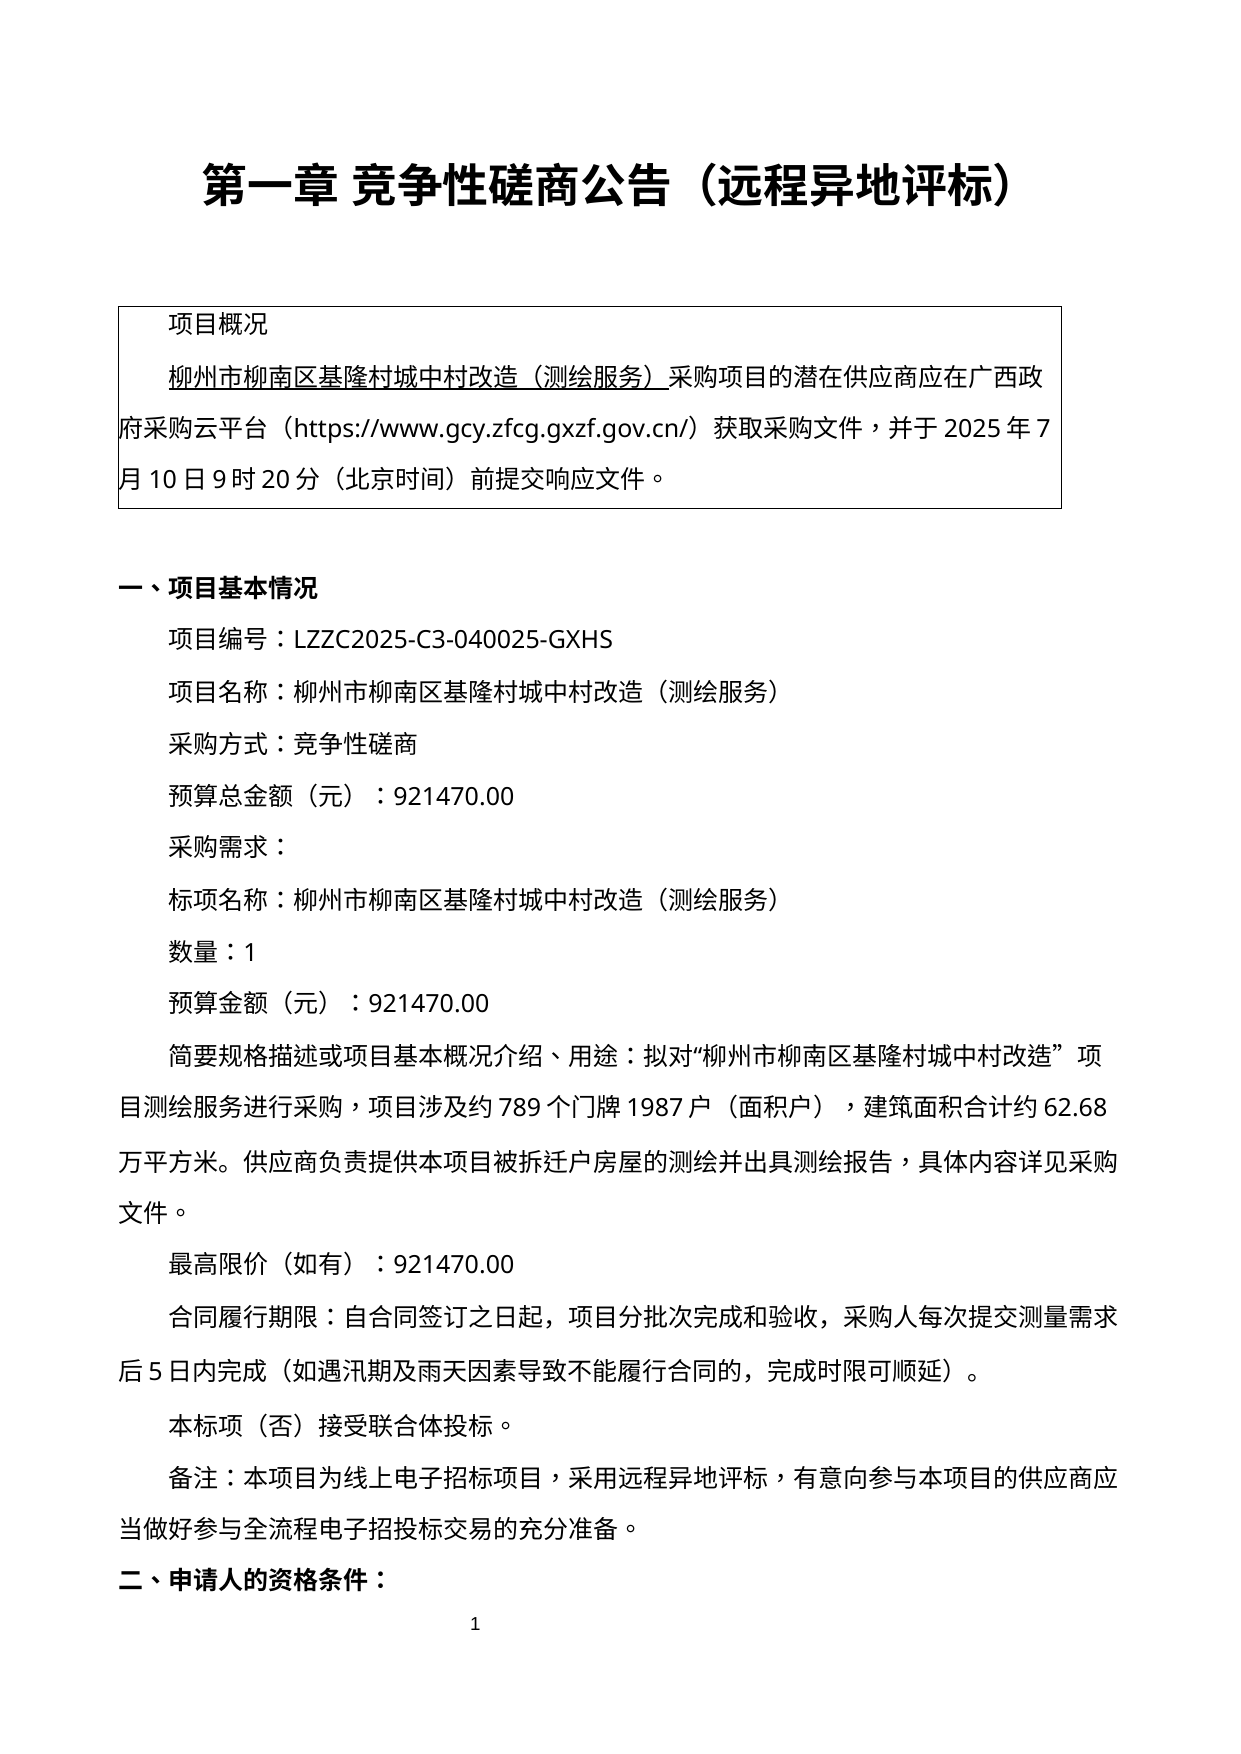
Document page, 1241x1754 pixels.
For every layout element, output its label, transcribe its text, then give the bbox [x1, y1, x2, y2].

text 采购方式：竞争性磋商 [118, 727, 1122, 761]
text 一、项目基本情况 [118, 571, 1122, 605]
text 预算总金额（元）：921470.00 [118, 778, 1122, 812]
text 采购需求： [118, 829, 1122, 863]
text 简要规格描述或项目基本概况介绍、用途：拟对“柳州市柳南区基隆村城中村改造”项目测绘服务进行采购，项目涉及约789个门牌1987户（面积户），建筑面积合计约62.68万平方米。供应商负责提供本项目被拆迁户房屋的测绘并出具测绘报告，具体内容详见采购文件。 [118, 1037, 1122, 1229]
text 二、申请人的资格条件： [118, 1563, 1122, 1597]
text 数量：1 [118, 935, 1122, 969]
subtitle 第一章 竞争性磋商公告（远程异地评标） [118, 153, 1122, 216]
text 标项名称：柳州市柳南区基隆村城中村改造（测绘服务） [118, 880, 1122, 917]
text 项目编号：LZZC2025-C3-040025-GXHS [118, 622, 1122, 656]
text 本标项（否）接受联合体投标。 [118, 1406, 1122, 1442]
text 预算金额（元）：921470.00 [118, 986, 1122, 1020]
text 项目名称：柳州市柳南区基隆村城中村改造（测绘服务） [118, 673, 1122, 709]
text 合同履行期限：自合同签订之日起，项目分批次完成和验收，采购人每次提交测量需求后5日内完成（如遇汛期及雨天因素导致不能履行合同的，完成时限可顺延）。 [118, 1297, 1122, 1388]
table_header 项目概况 柳州市柳南区基隆村城中村改造（测绘服务）采购项目的潜在供应商应在广西政府采购云平台（https://www.gcy.zfcg.gxzf.gov.cn/）获取采购文件，并于2025年7月10日9时20分（北京时间）前提交响应文件。 [119, 307, 1061, 508]
text 最高限价（如有）：921470.00 [118, 1246, 1122, 1281]
text 备注：本项目为线上电子招标项目，采用远程异地评标，有意向参与本项目的供应商应当做好参与全流程电子招投标交易的充分准备。 [118, 1461, 1122, 1546]
